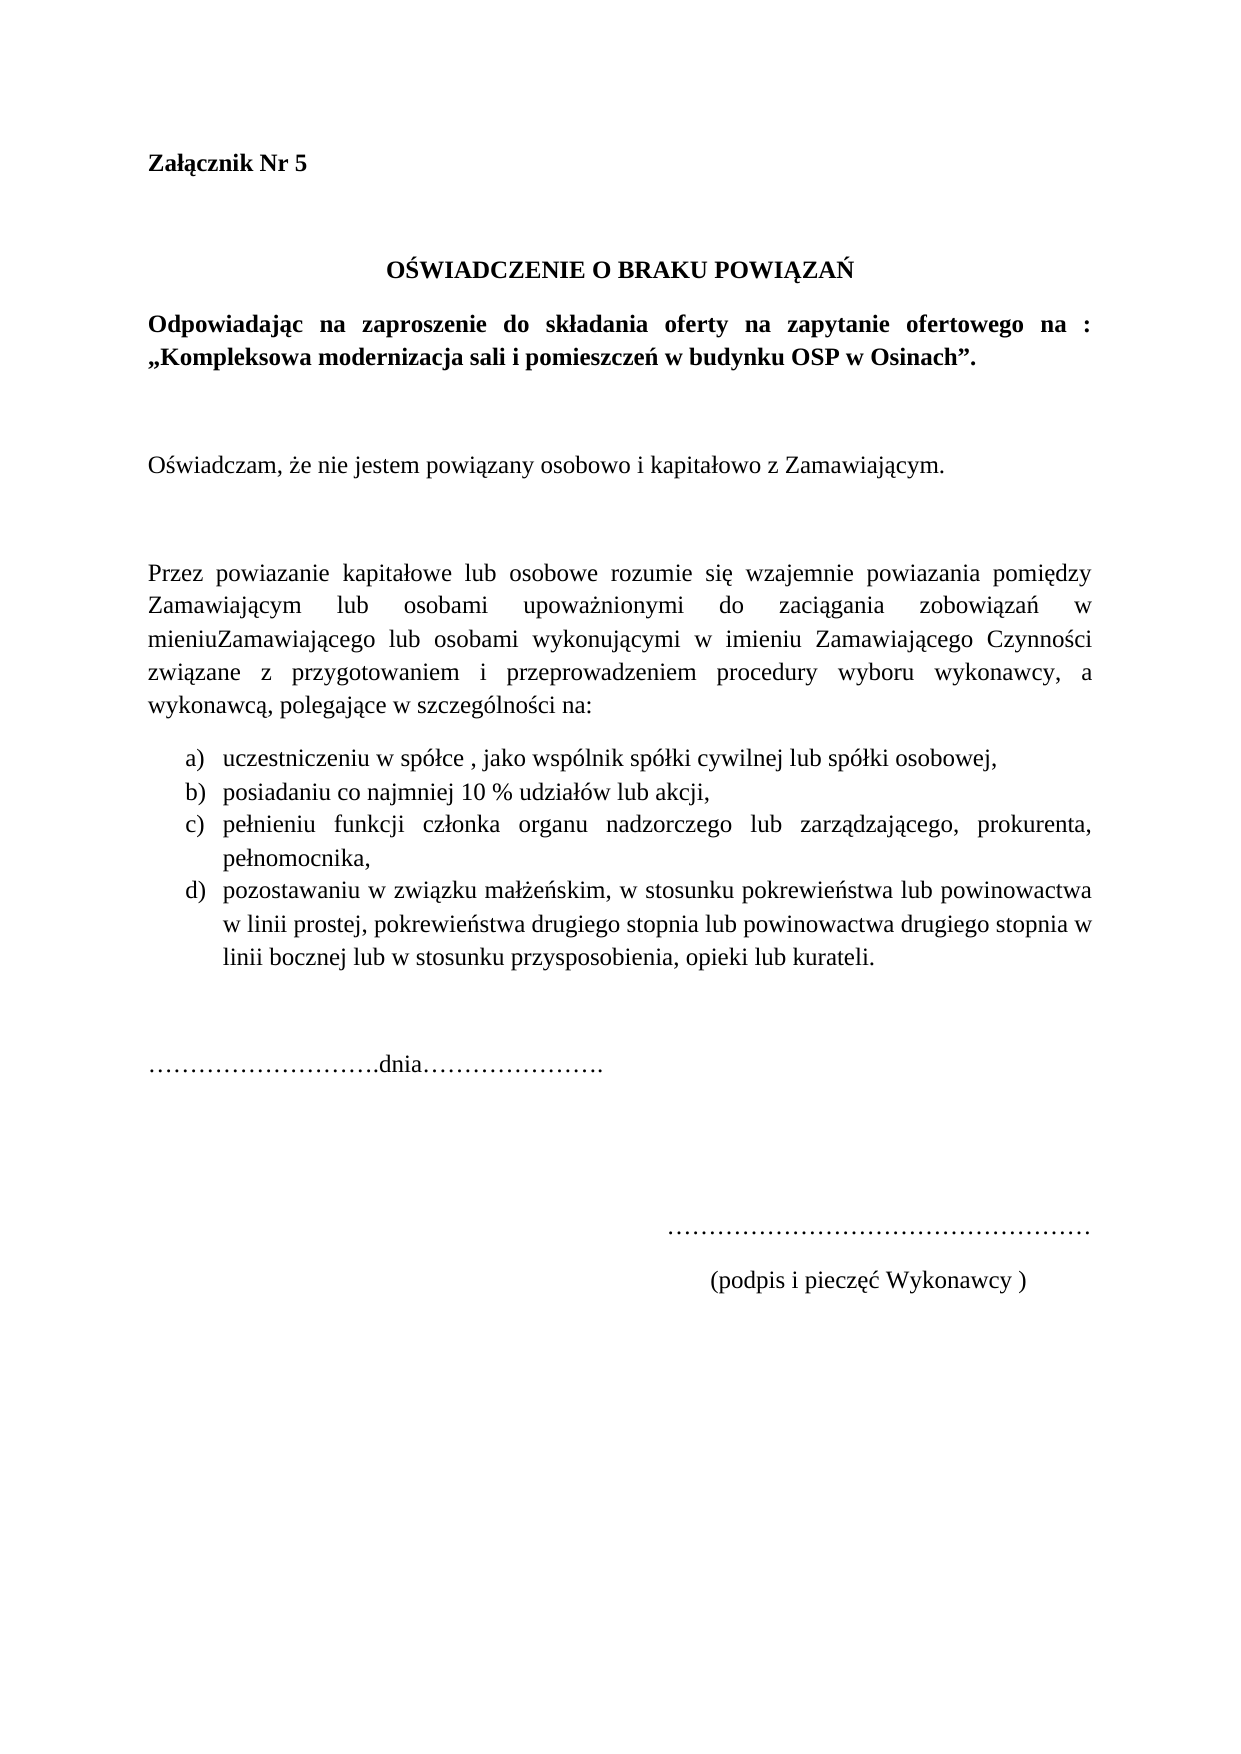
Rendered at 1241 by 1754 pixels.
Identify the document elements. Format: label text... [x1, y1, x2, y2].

list posiadaniu co najmniej 10 % udziałów lub akcji, [185, 777, 1093, 805]
text Oświadczam, że nie jestem powiązany osobowo i kapitałowo z Zamawiającym. [148, 450, 1093, 479]
text ……………………….dnia…………………. [148, 1049, 1093, 1078]
text OŚWIADCZENIE O BRAKU POWIĄZAŃ [148, 255, 1093, 284]
list pełnieniu funkcji członka organu nadzorczego lub zarządzającego, prokurenta, pełnomocnika, [185, 809, 1093, 871]
text Odpowiadając na zaproszenie do składania oferty na zapytanie ofertowego na : „Kompleksowa modernizacja sali i pomieszczeń w budynku OSP w Osinach”. [148, 309, 1093, 371]
text (podpis i pieczęć Wykonawcy ) [148, 1265, 1093, 1293]
list uczestniczeniu w spółce , jako wspólnik spółki cywilnej lub spółki osobowej, [185, 743, 1093, 772]
text …………………………………………… [148, 1211, 1093, 1240]
list pozostawaniu w związku małżeńskim, w stosunku pokrewieństwa lub powinowactwa w linii prostej, pokrewieństwa drugiego stopnia lub powinowactwa drugiego stopnia w linii bocznej lub w stosunku przysposobienia, opieki lub kurateli. [185, 876, 1093, 970]
text Załącznik Nr 5 [148, 148, 1093, 176]
text Przez powiazanie kapitałowe lub osobowe rozumie się wzajemnie powiazania pomiędzy Zamawiającym lub osobami upoważnionymi do zaciągania zobowiązań w mieniuZamawiającego lub osobami wykonującymi w imieniu Zamawiającego Czynności związane z przygotowaniem i przeprowadzeniem procedury wyboru wykonawcy, a wykonawcą, polegające w szczególności na: [148, 558, 1093, 718]
